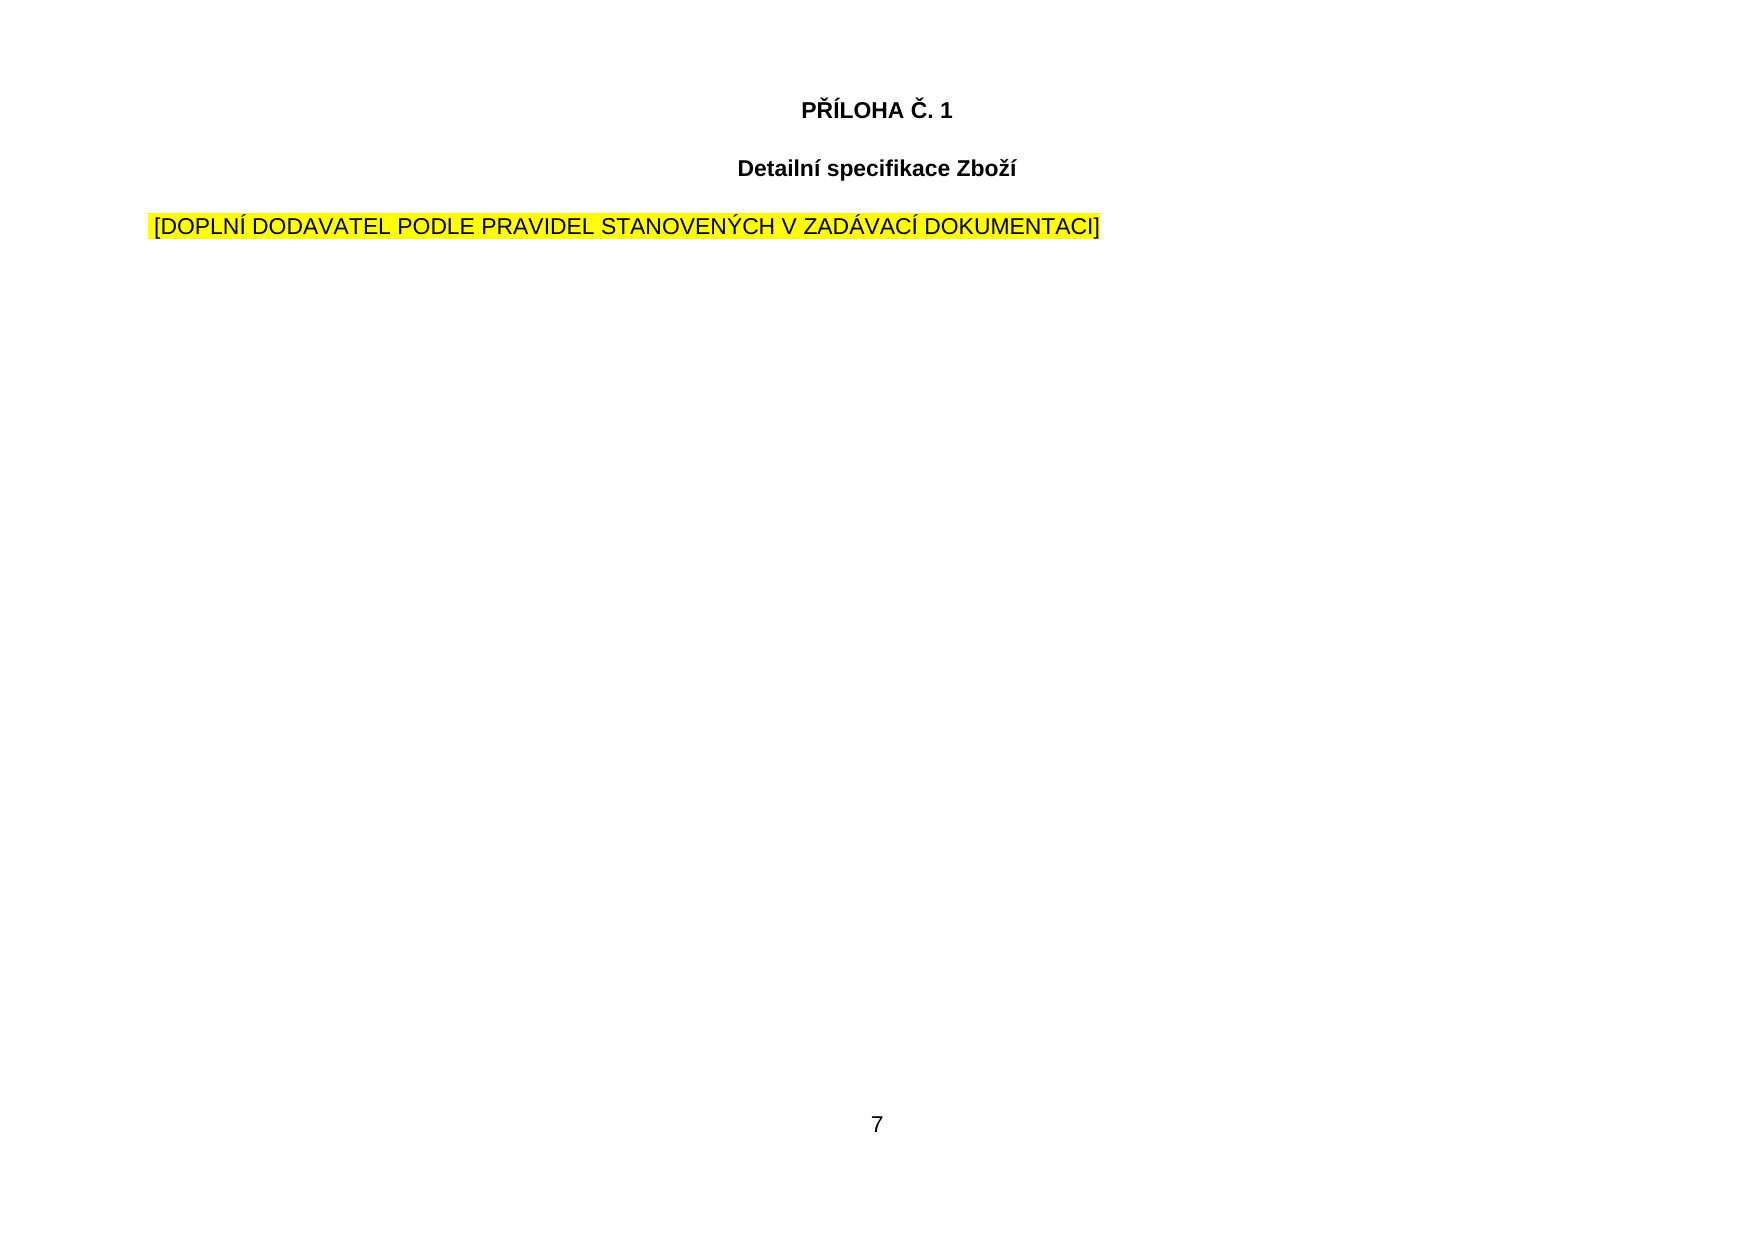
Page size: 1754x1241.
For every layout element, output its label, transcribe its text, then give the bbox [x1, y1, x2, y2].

text [DOPLNÍ DODAVATEL PODLE PRAVIDEL STANOVENÝCH V ZADÁVACÍ DOKUMENTACI] [148, 210, 1606, 239]
text PŘÍLOHA Č. 1 [148, 94, 1606, 123]
text Detailní specifikace Zboží [148, 152, 1606, 181]
